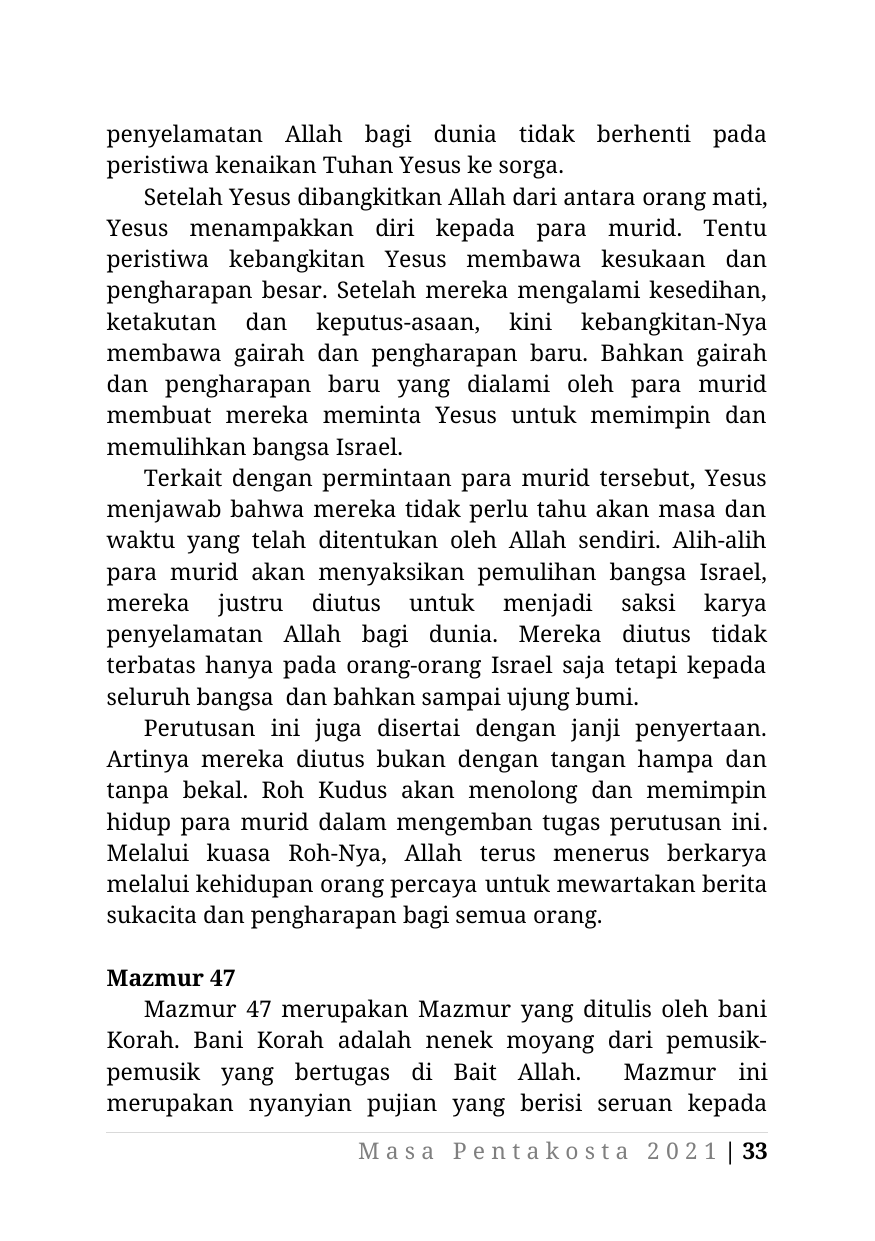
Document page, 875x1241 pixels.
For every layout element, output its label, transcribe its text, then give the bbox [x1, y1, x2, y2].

text Setelah Yesus dibangkitkan Allah dari antara orang mati, Yesus menampakkan diri kepada para murid. Tentu peristiwa kebangkitan Yesus membawa kesukaan dan pengharapan besar. Setelah mereka mengalami kesedihan, ketakutan dan keputus-asaan, kini kebangkitan-Nya membawa gairah dan pengharapan baru. Bahkan gairah dan pengharapan baru yang dialami oleh para murid membuat mereka meminta Yesus untuk memimpin dan memulihkan bangsa Israel. [106, 181, 768, 462]
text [106, 993, 768, 1118]
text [106, 118, 768, 181]
text Terkait dengan permintaan para murid tersebut, Yesus menjawab bahwa mereka tidak perlu tahu akan masa dan waktu yang telah ditentukan oleh Allah sendiri. Alih-alih para murid akan menyaksikan pemulihan bangsa Israel, mereka justru diutus untuk menjadi saksi karya penyelamatan Allah bagi dunia. Mereka diutus tidak terbatas hanya pada orang-orang Israel saja tetapi kepada seluruh bangsa dan bahkan sampai ujung bumi. [106, 462, 768, 712]
text Perutusan ini juga disertai dengan janji penyertaan. Artinya mereka diutus bukan dengan tangan hampa dan tanpa bekal. Roh Kudus akan menolong dan memimpin hidup para murid dalam mengemban tugas perutusan ini. Melalui kuasa Roh-Nya, Allah terus menerus berkarya melalui kehidupan orang percaya untuk mewartakan berita sukacita dan pengharapan bagi semua orang. [106, 712, 768, 931]
text Mazmur 47 [106, 962, 768, 993]
